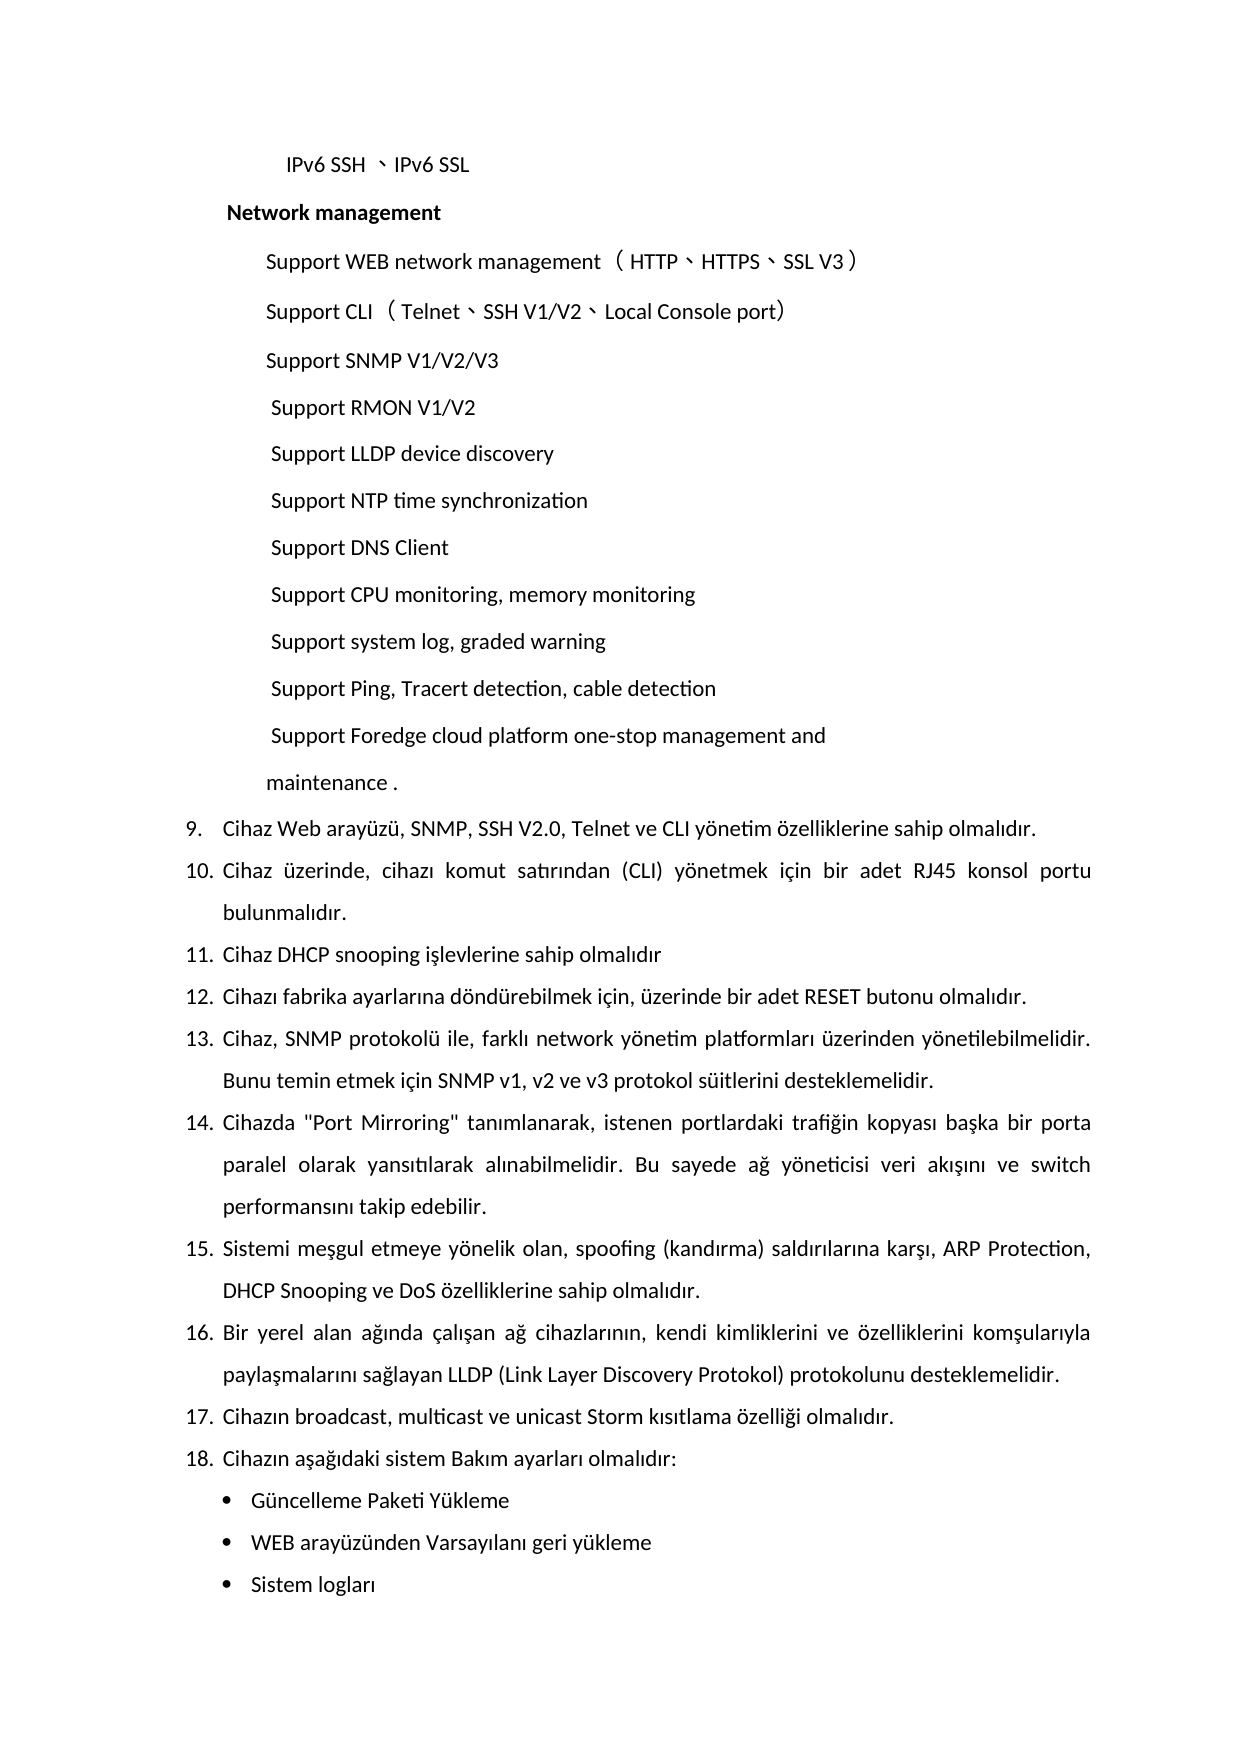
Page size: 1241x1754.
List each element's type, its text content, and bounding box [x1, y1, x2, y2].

text Support CLI（ Telnet、SSH V1/V2、Local Console port） [185, 295, 1093, 327]
list Cihaz üzerinde, cihazı komut satırından (CLI) yönetmek için bir adet RJ45 konsol portu bulunmalıdır. [185, 856, 1093, 926]
list Sistem logları [223, 1570, 1093, 1598]
list Cihazın broadcast, multicast ve unicast Storm kısıtlama özelliği olmalıdır. [185, 1402, 1093, 1430]
list Cihaz Web arayüzü, SNMP, SSH V2.0, Telnet ve CLI yönetim özelliklerine sahip olmalıdır. [185, 814, 1093, 842]
text Support LLDP device discovery [185, 439, 1093, 467]
list Cihazı fabrika ayarlarına döndürebilmek için, üzerinde bir adet RESET butonu olmalıdır. [185, 982, 1093, 1010]
list Güncelleme Paketi Yükleme [223, 1486, 1093, 1514]
text Support RMON V1/V2 [185, 393, 1093, 421]
text Support Foredge cloud platform one-stop management and [185, 721, 1093, 749]
text Support WEB network management（ HTTP、HTTPS、SSL V3 ） [185, 245, 1093, 276]
list Cihazın aşağıdaki sistem Bakım ayarları olmalıdır: [185, 1444, 1093, 1472]
list Cihaz DHCP snooping işlevlerine sahip olmalıdır [185, 940, 1093, 968]
text IPv6 SSH 、IPv6 SSL [185, 148, 1093, 179]
text Support Ping, Tracert detection, cable detection [185, 674, 1093, 702]
list WEB arayüzünden Varsayılanı geri yükleme [223, 1528, 1093, 1556]
text Network management [185, 198, 1093, 226]
text maintenance . [185, 768, 1093, 796]
list Cihaz, SNMP protokolü ile, farklı network yönetim platformları üzerinden yönetilebilmelidir. Bunu temin etmek için SNMP v1, v2 ve v3 protokol süitlerini desteklemelidir. [185, 1024, 1093, 1094]
list Bir yerel alan ağında çalışan ağ cihazlarının, kendi kimliklerini ve özelliklerini komşularıyla paylaşmalarını sağlayan LLDP (Link Layer Discovery Protokol) protokolunu desteklemelidir. [185, 1318, 1093, 1388]
text Support system log, graded warning [185, 627, 1093, 655]
list Sistemi meşgul etmeye yönelik olan, spoofing (kandırma) saldırılarına karşı, ARP Protection, DHCP Snooping ve DoS özelliklerine sahip olmalıdır. [185, 1234, 1093, 1304]
list Cihazda "Port Mirroring" tanımlanarak, istenen portlardaki trafiğin kopyası başka bir porta paralel olarak yansıtılarak alınabilmelidir. Bu sayede ağ yöneticisi veri akışını ve switch performansını takip edebilir. [185, 1108, 1093, 1220]
text Support SNMP V1/V2/V3 [185, 346, 1093, 374]
text Support NTP time synchronization [185, 486, 1093, 514]
text Support CPU monitoring, memory monitoring [185, 580, 1093, 608]
text Support DNS Client [185, 533, 1093, 561]
